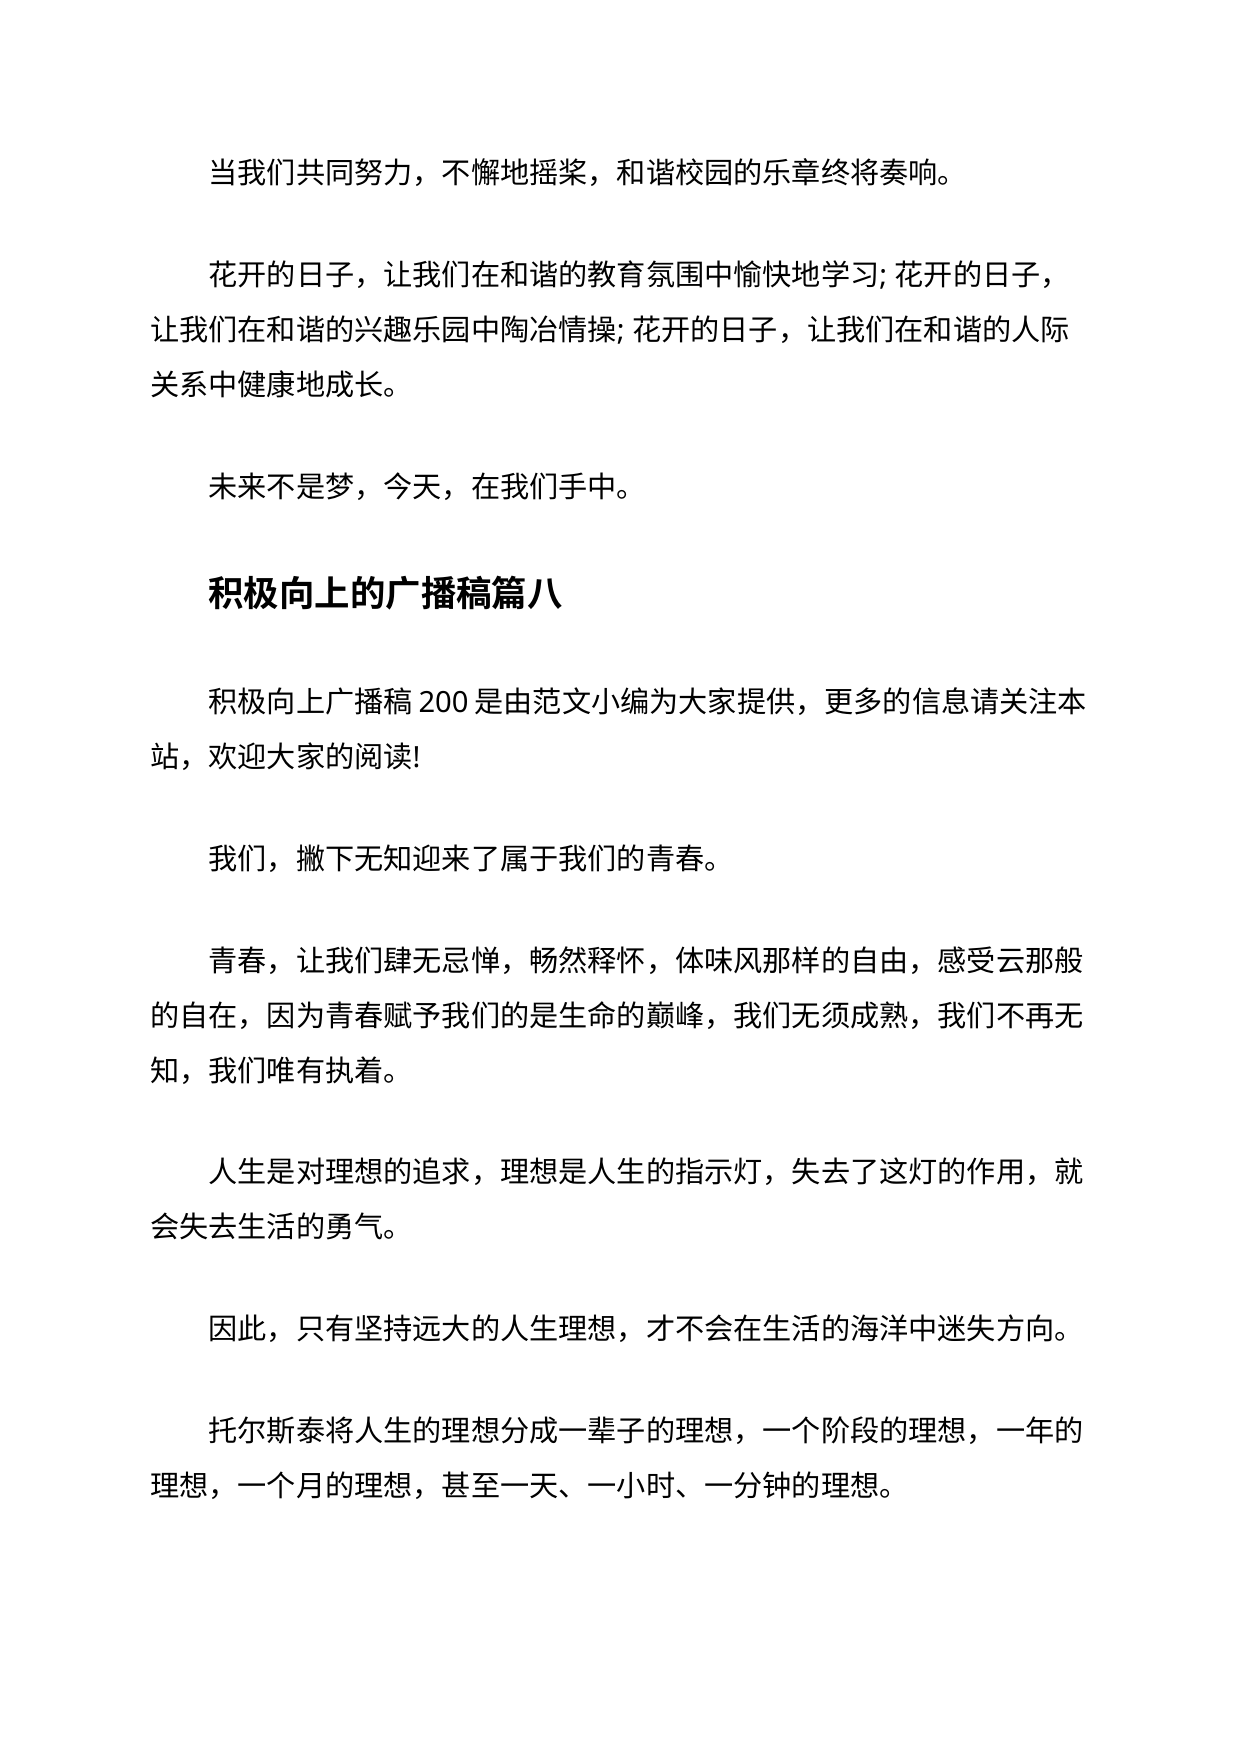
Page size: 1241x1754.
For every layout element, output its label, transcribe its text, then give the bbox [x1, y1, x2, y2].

text 积极向上的广播稿篇八 [150, 565, 1090, 617]
text 未来不是梦，今天，在我们手中。 [150, 463, 1090, 506]
text 人生是对理想的追求，理想是人生的指示灯，失去了这灯的作用，就会失去生活的勇气。 [150, 1149, 1090, 1246]
text 积极向上广播稿200是由范文小编为大家提供，更多的信息请关注本站，欢迎大家的阅读! [150, 679, 1090, 776]
text 因此，只有坚持远大的人生理想，才不会在生活的海洋中迷失方向。 [150, 1306, 1090, 1348]
text 花开的日子，让我们在和谐的教育氛围中愉快地学习; 花开的日子，让我们在和谐的兴趣乐园中陶冶情操; 花开的日子，让我们在和谐的人际关系中健康地成长。 [150, 252, 1090, 404]
text 当我们共同努力，不懈地摇桨，和谐校园的乐章终将奏响。 [150, 150, 1090, 192]
text 我们，撇下无知迎来了属于我们的青春。 [150, 836, 1090, 878]
text 青春，让我们肆无忌惮，畅然释怀，体味风那样的自由，感受云那般的自在，因为青春赋予我们的是生命的巅峰，我们无须成熟，我们不再无知，我们唯有执着。 [150, 937, 1090, 1089]
text 托尔斯泰将人生的理想分成一辈子的理想，一个阶段的理想，一年的理想，一个月的理想，甚至一天、一小时、一分钟的理想。 [150, 1407, 1090, 1505]
